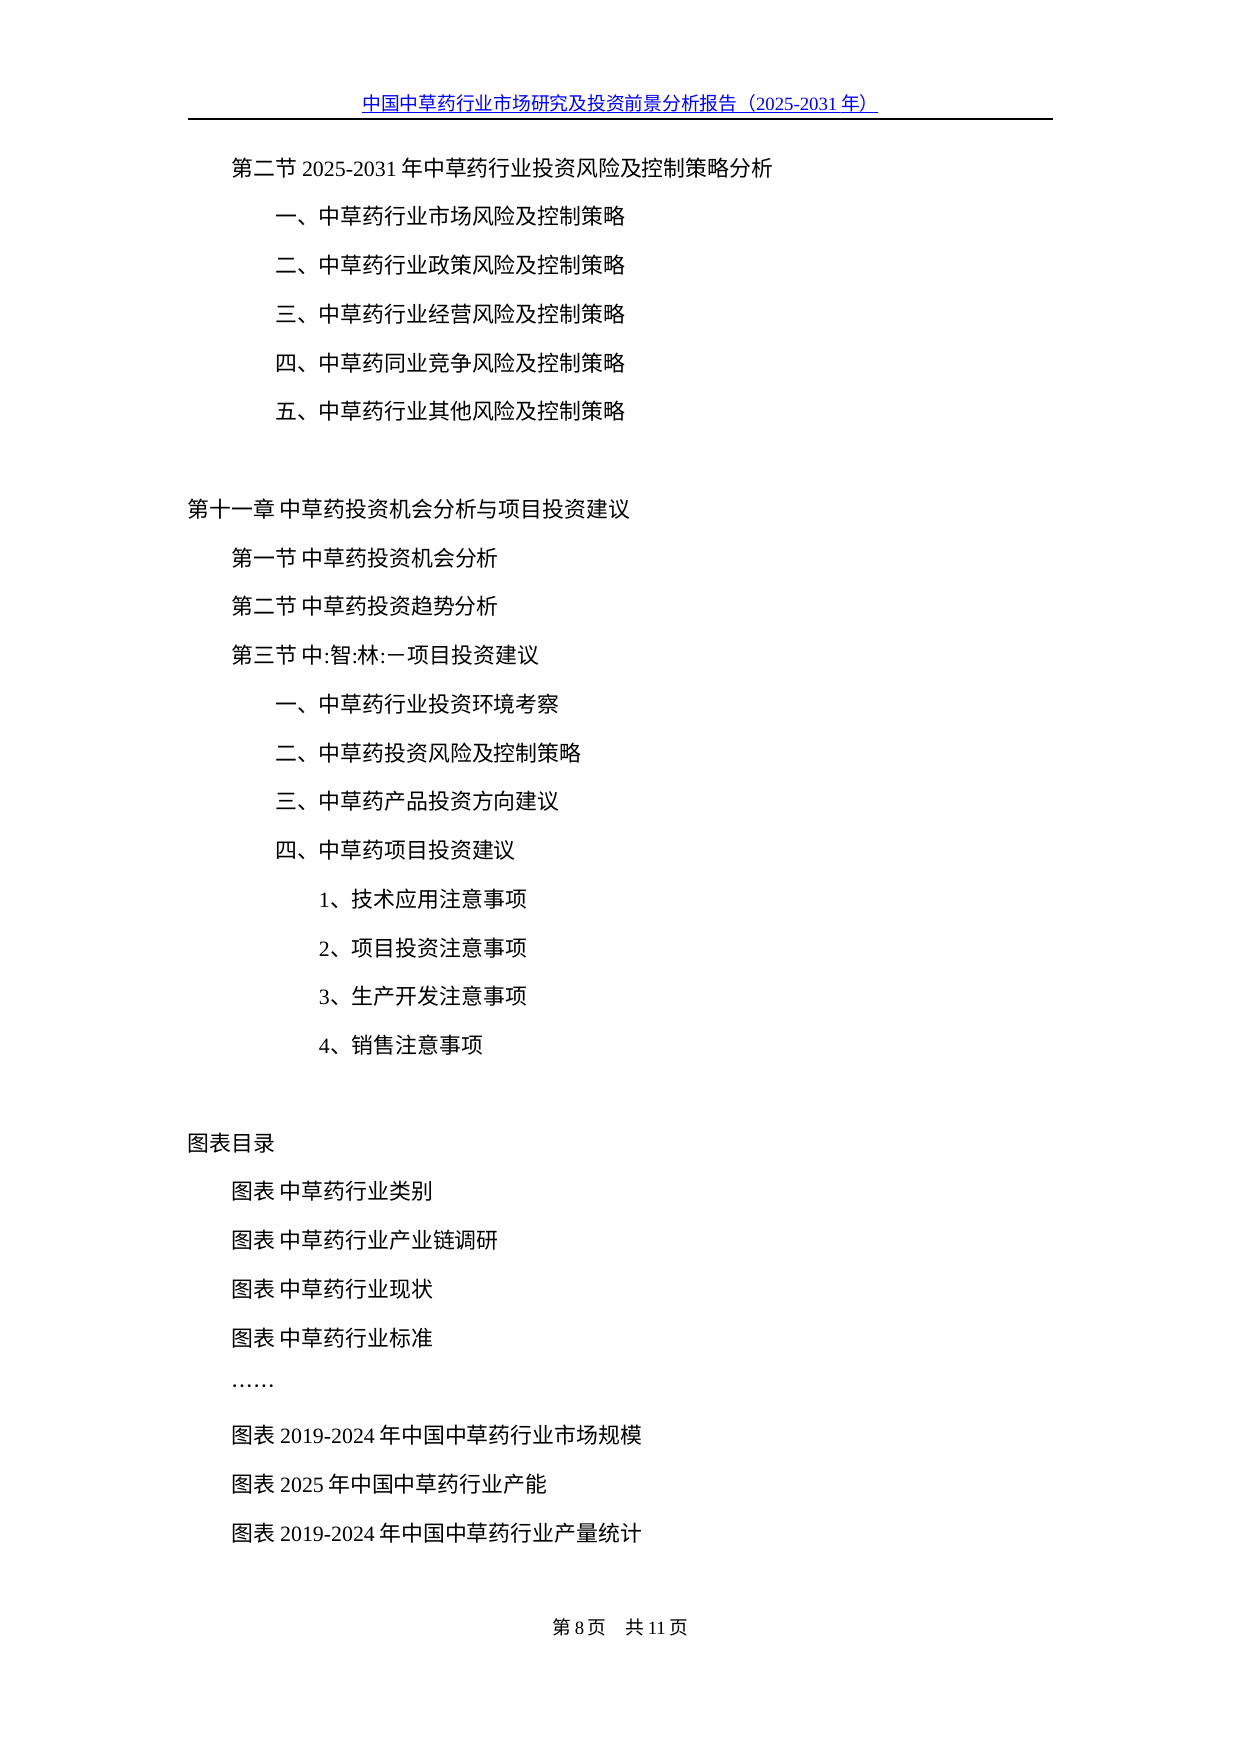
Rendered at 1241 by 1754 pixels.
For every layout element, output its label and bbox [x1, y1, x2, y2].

text [187, 150, 1053, 1548]
